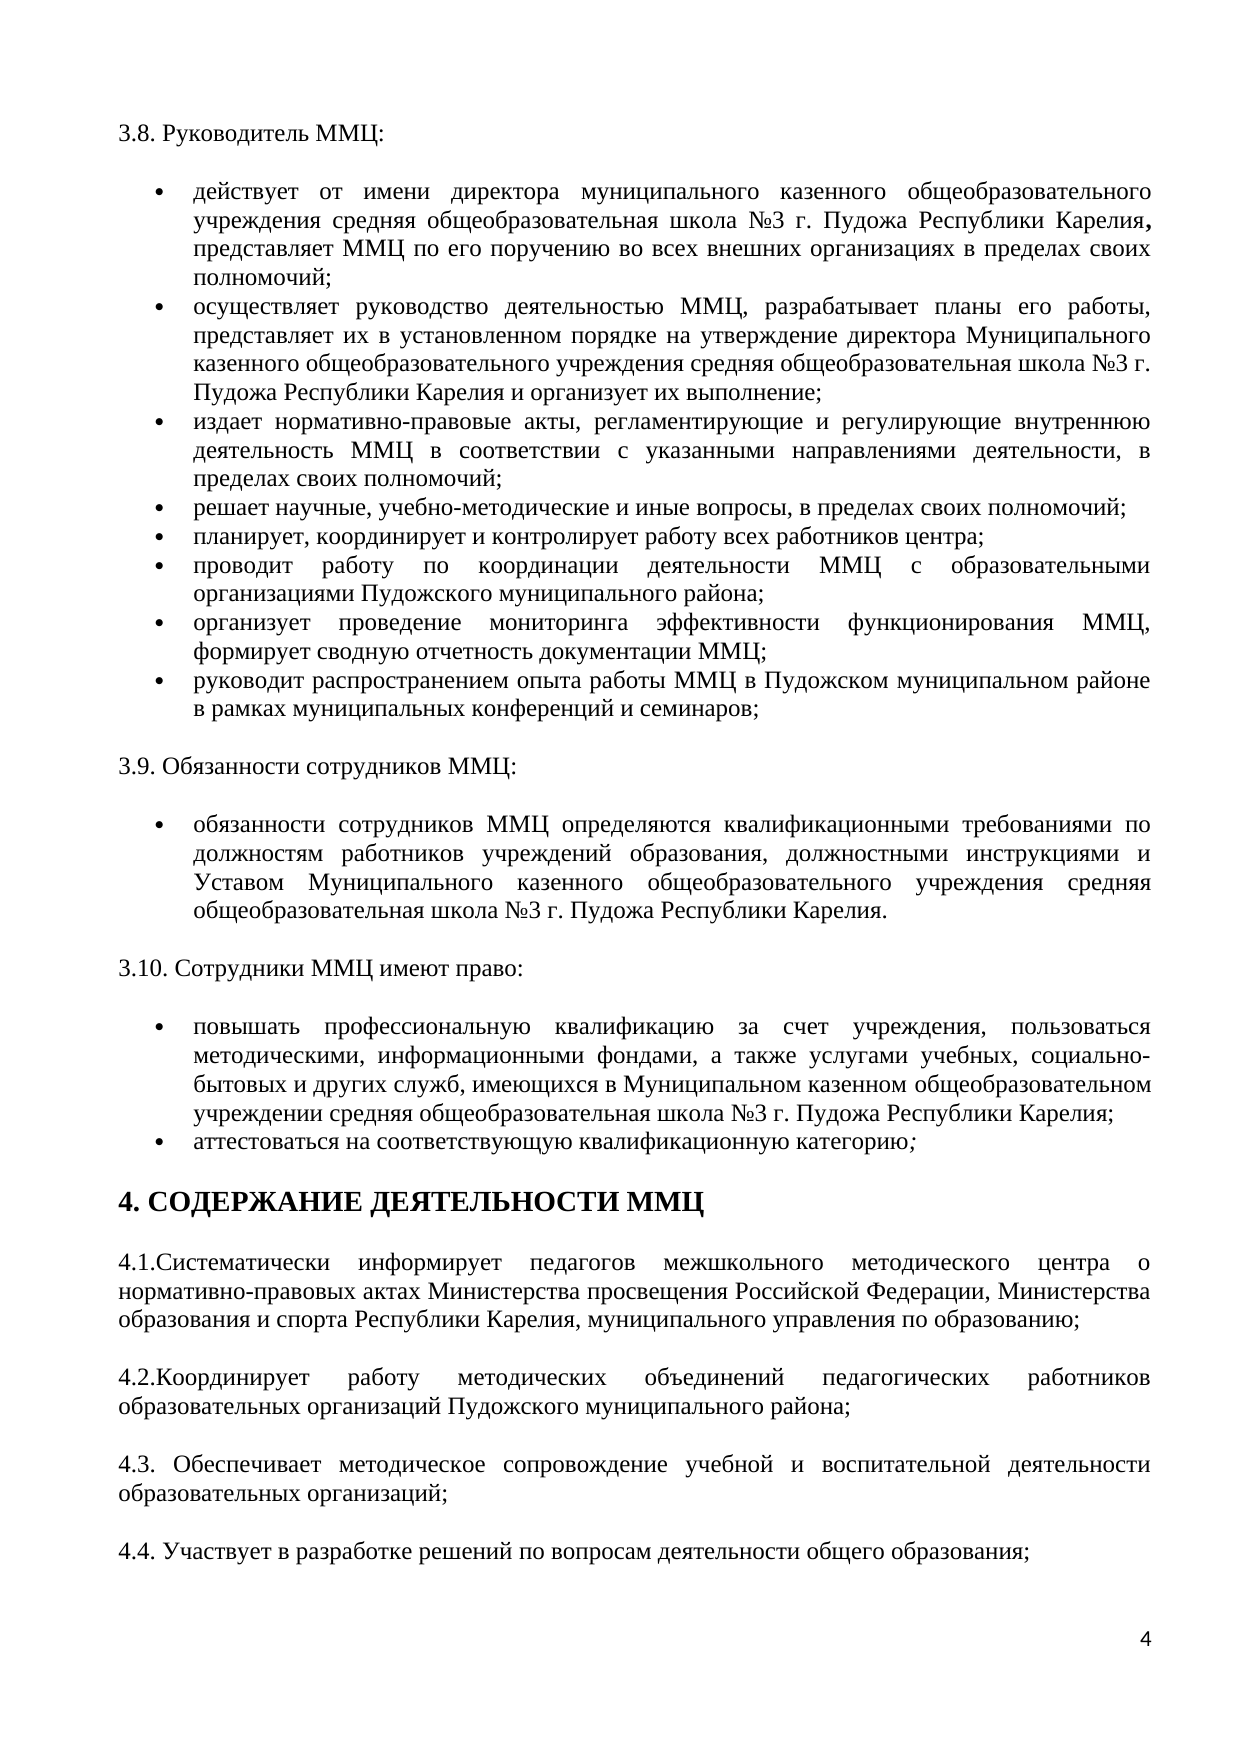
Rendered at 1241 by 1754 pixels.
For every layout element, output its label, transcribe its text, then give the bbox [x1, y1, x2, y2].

list действует от имени директора муниципального казенного общеобразовательного учреждения средняя общеобразовательная школа №3 г. Пудожа Республики Карелия, представляет ММЦ по его поручению во всех внешних организациях в пределах своих полномочий; [156, 176, 1152, 291]
text 4. СОДЕРЖАНИЕ ДЕЯТЕЛЬНОСТИ ММЦ [118, 1184, 1152, 1218]
text 4.4. Участвует в разработке решений по вопросам деятельности общего образования; [118, 1536, 1152, 1564]
list обязанности сотрудников ММЦ определяются квалификационными требованиями по должностям работников учреждений образования, должностными инструкциями и Уставом Муниципального казенного общеобразовательного учреждения средняя общеобразовательная школа №3 г. Пудожа Республики Карелия. [156, 809, 1152, 924]
list организует проведение мониторинга эффективности функционирования ММЦ, формирует сводную отчетность документации ММЦ; [156, 607, 1152, 665]
list руководит распространением опыта работы ММЦ в Пудожском муниципальном районе в рамках муниципальных конференций и семинаров; [156, 665, 1152, 722]
list решает научные, учебно-методические и иные вопросы, в пределах своих полномочий; [156, 492, 1152, 521]
text 3.8. Руководитель ММЦ: [118, 118, 1152, 147]
list аттестоваться на соответствующую квалификационную категорию; [156, 1126, 1152, 1155]
list повышать профессиональную квалификацию за счет учреждения, пользоваться методическими, информационными фондами, а также услугами учебных, социально-бытовых и других служб, имеющихся в Муниципальном казенном общеобразовательном учреждении средняя общеобразовательная школа №3 г. Пудожа Республики Карелия; [156, 1011, 1152, 1126]
text 3.9. Обязанности сотрудников ММЦ: [118, 751, 1152, 780]
list издает нормативно-правовые акты, регламентирующие и регулирующие внутреннюю деятельность ММЦ в соответствии с указанными направлениями деятельности, в пределах своих полномочий; [156, 406, 1152, 492]
text 3.10. Сотрудники ММЦ имеют право: [118, 953, 1152, 982]
list планирует, координирует и контролирует работу всех работников центра; [156, 521, 1152, 550]
text 4.2.Координирует работу методических объединений педагогических работников образовательных организаций Пудожского муниципального района; [118, 1362, 1152, 1420]
list проводит работу по координации деятельности ММЦ с образовательными организациями Пудожского муниципального района; [156, 550, 1152, 607]
text 4.3. Обеспечивает методическое сопровождение учебной и воспитательной деятельности образовательных организаций; [118, 1449, 1152, 1507]
text 4.1.Систематически информирует педагогов межшкольного методического центра о нормативно-правовых актах Министерства просвещения Российской Федерации, Министерства образования и спорта Республики Карелия, муниципального управления по образованию; [118, 1247, 1152, 1333]
list осуществляет руководство деятельностью ММЦ, разрабатывает планы его работы, представляет их в установленном порядке на утверждение директора Муниципального казенного общеобразовательного учреждения средняя общеобразовательная школа №3 г. Пудожа Республики Карелия и организует их выполнение; [156, 291, 1152, 406]
